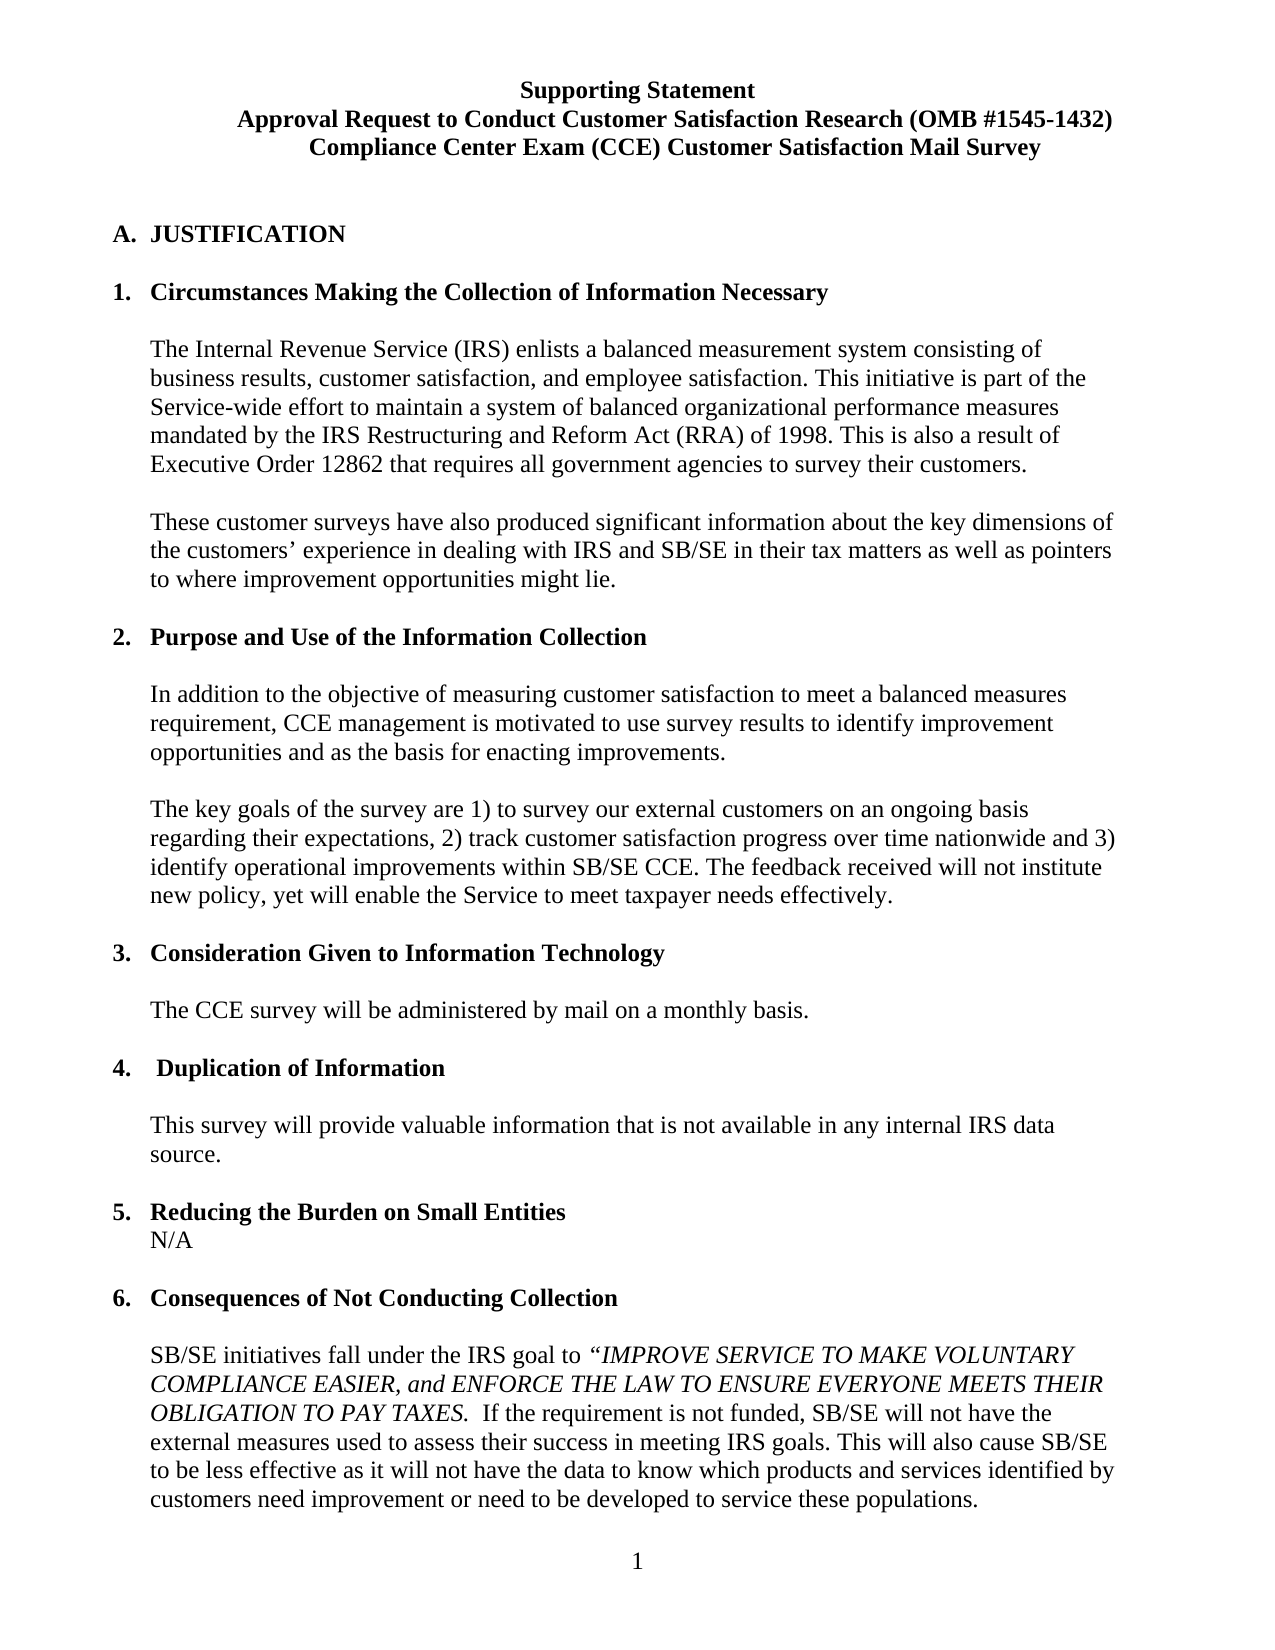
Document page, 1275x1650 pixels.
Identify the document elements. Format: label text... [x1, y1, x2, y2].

text Approval Request to Conduct Customer Satisfaction Research (OMB #1545-1432) [150, 104, 1125, 132]
text Supporting Statement [150, 75, 1125, 104]
list Duplication of Information [112, 1053, 1125, 1082]
list Consequences of Not Conducting Collection [112, 1283, 1125, 1312]
text These customer surveys have also produced significant information about the key dimensions of the customers’ experience in dealing with IRS and SB/SE in their tax matters as well as pointers to where improvement opportunities might lie. [150, 507, 1125, 593]
list Reducing the Burden on Small Entities [112, 1197, 1125, 1225]
list JUSTIFICATION [112, 219, 1125, 247]
text Exam (CCE) Customer Satisfaction Mail Survey [150, 132, 1125, 161]
text In addition to the objective of measuring customer satisfaction to meet a balanced measures requirement, CCE management is motivated to use survey results to identify improvement opportunities and as the basis for enacting improvements. [150, 679, 1125, 765]
text The Internal Revenue Service (IRS) enlists a balanced measurement system consisting of business results, customer satisfaction, and employee satisfaction. This initiative is part of the Service-wide effort to maintain a system of balanced organizational performance measures mandated by the IRS Restructuring and Reform Act (RRA) of 1998. This is also a result of Executive Order 12862 that requires all government agencies to survey their customers. [150, 334, 1125, 478]
list Purpose and Use of the Information Collection [112, 622, 1125, 650]
text The key goals of the survey are 1) to survey our external customers on an ongoing basis regarding their expectations, 2) track customer satisfaction progress over time nationwide and 3) identify operational improvements within SB/SE CCE. The feedback received will not institute new policy, yet will enable the Service to meet taxpayer needs effectively. [150, 794, 1125, 909]
text The CCE survey will be administered by mail on a monthly basis. [150, 995, 1125, 1024]
list Consideration Given to Information Technology [112, 938, 1125, 967]
text SB/SE initiatives fall under the IRS goal to “IMPROVE SERVICE TO MAKE VOLUNTARY COMPLIANCE EASIER, and ENFORCE THE LAW TO ENSURE EVERYONE MEETS THEIR OBLIGATION TO PAY TAXES. If the requirement is not funded, SB/SE will not have the external measures used to assess their success in meeting IRS goals. This will also cause SB/SE to be less effective as it will not have the data to know which products and services identified by customers need improvement or need to be developed to service these populations. [150, 1340, 1125, 1513]
text N/A [150, 1225, 1125, 1254]
text This survey will provide valuable information that is not available in any internal IRS data source. [150, 1110, 1125, 1168]
list Circumstances Making the Collection of Information Necessary [112, 277, 1125, 305]
